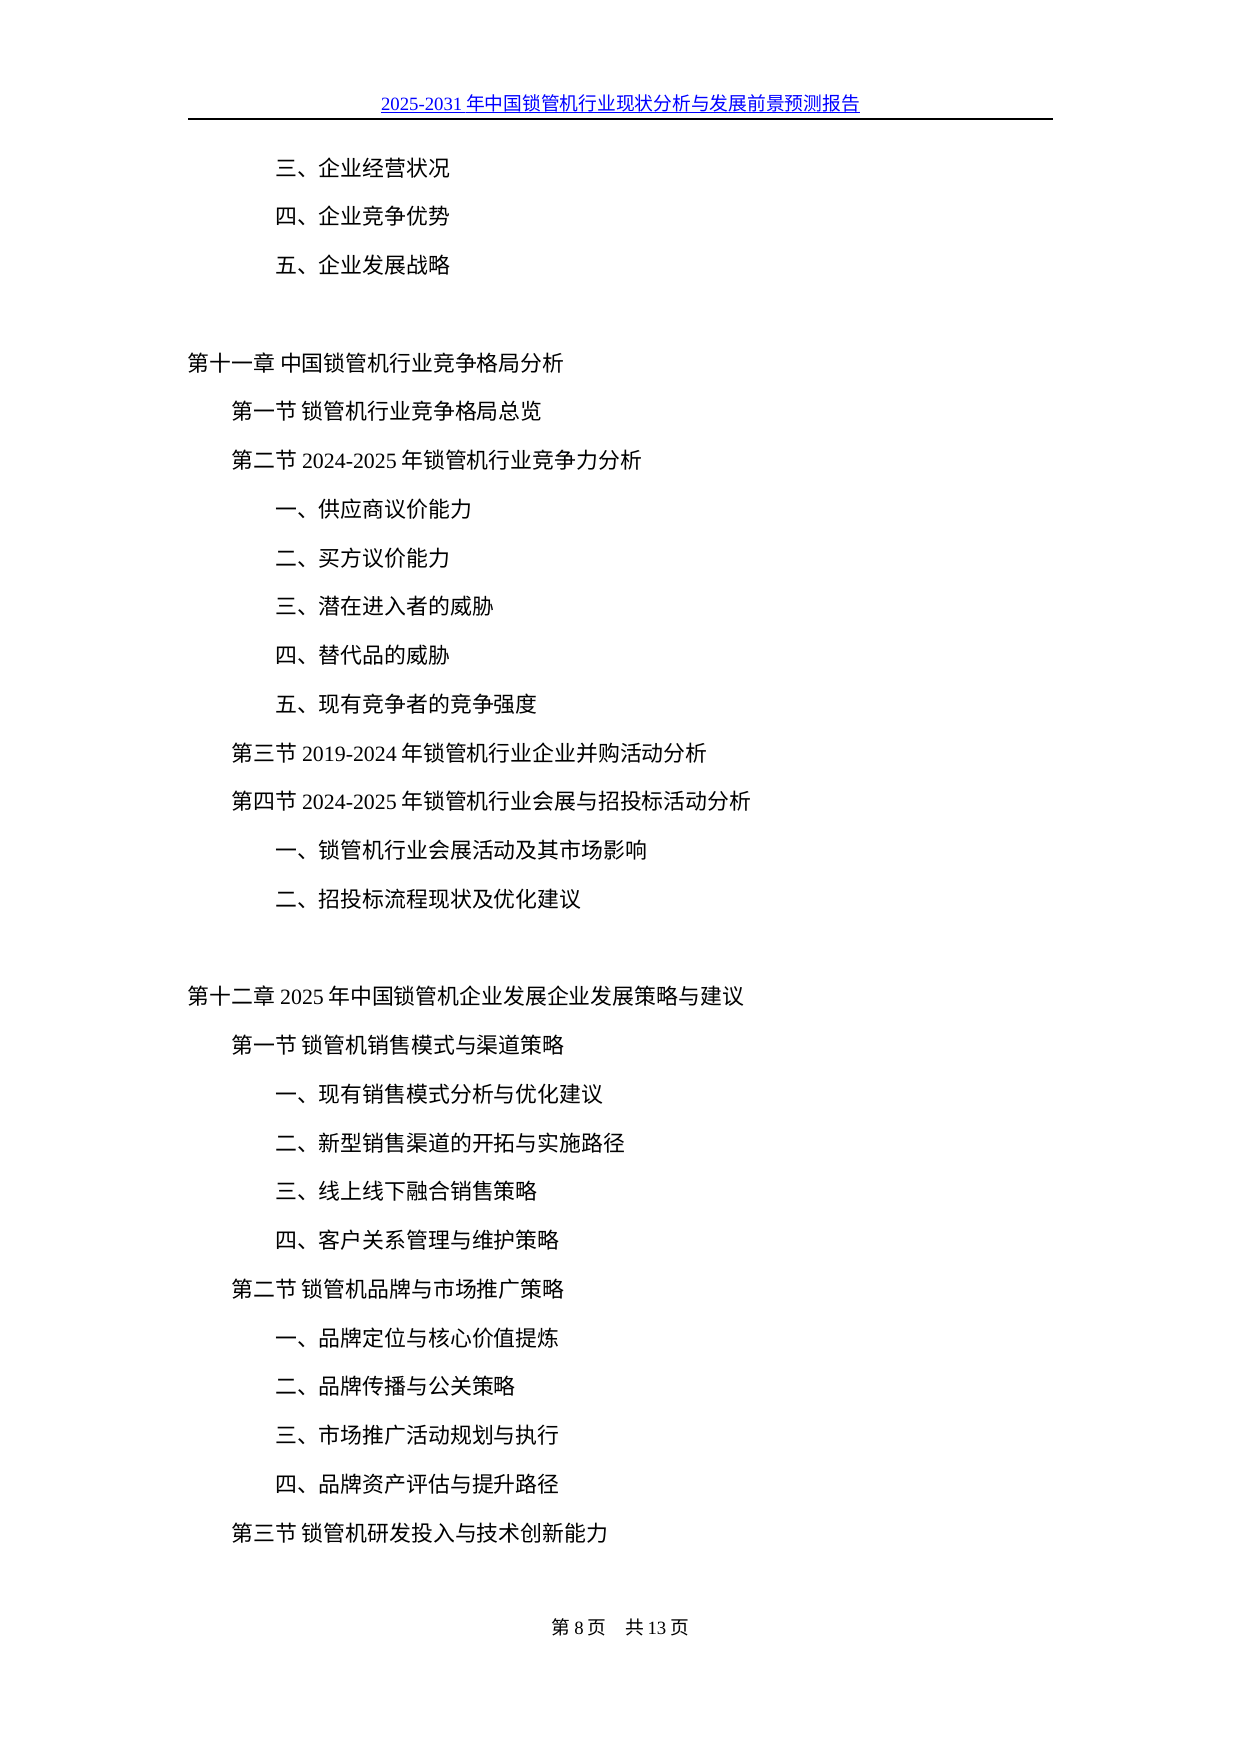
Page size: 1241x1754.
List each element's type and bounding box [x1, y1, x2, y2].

text [187, 150, 1053, 1548]
